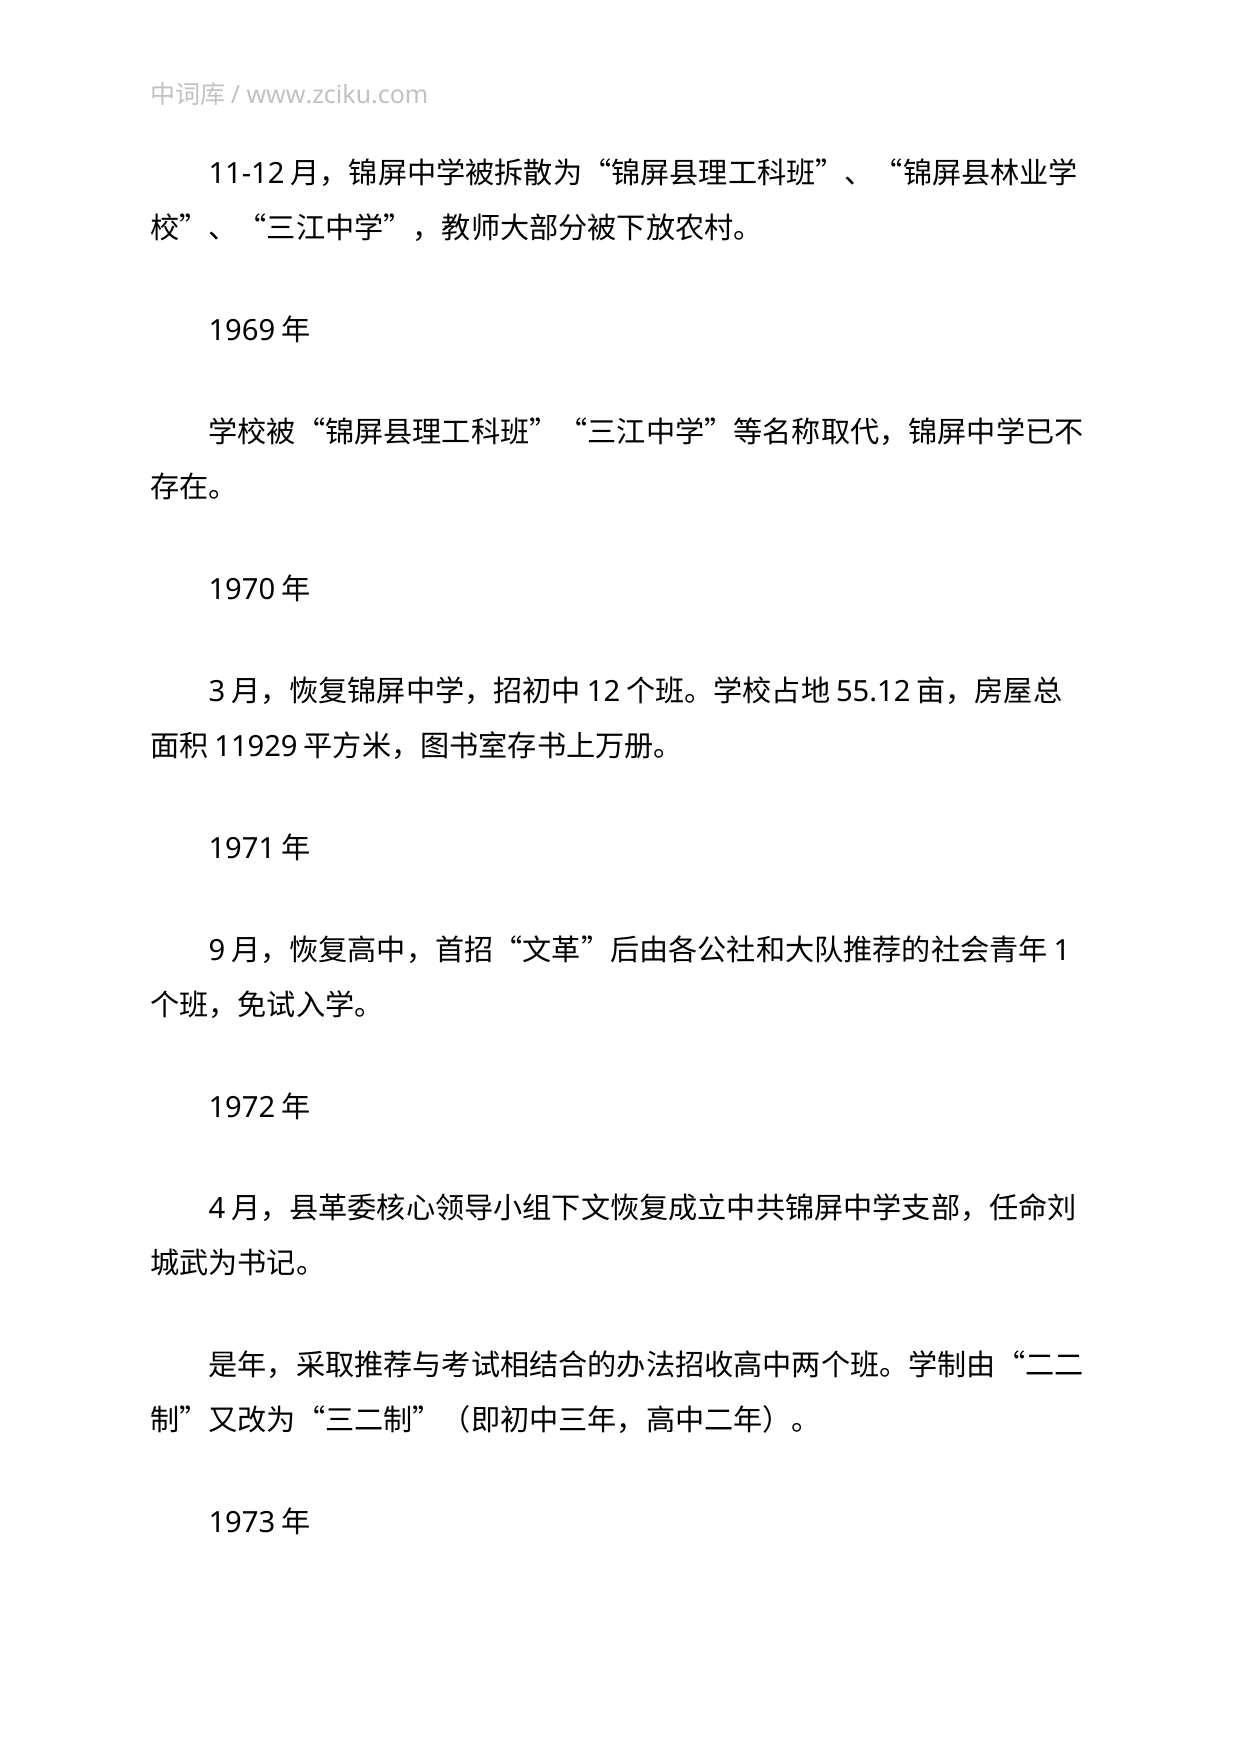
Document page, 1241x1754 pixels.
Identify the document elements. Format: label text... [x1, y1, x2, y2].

text 是年，采取推荐与考试相结合的办法招收高中两个班。学制由“二二制”又改为“三二制”（即初中三年，高中二年）。 [150, 1342, 1090, 1439]
text 9月，恢复高中，首招“文革”后由各公社和大队推荐的社会青年1个班，免试入学。 [150, 926, 1090, 1024]
text 3月，恢复锦屏中学，招初中12个班。学校占地55.12亩，房屋总面积11929平方米，图书室存书上万册。 [150, 667, 1090, 765]
text 1971年 [150, 824, 1090, 867]
text 1970年 [150, 565, 1090, 608]
text 1973年 [150, 1498, 1090, 1541]
text 4月，县革委核心领导小组下文恢复成立中共锦屏中学支部，任命刘城武为书记。 [150, 1185, 1090, 1282]
text 1972年 [150, 1083, 1090, 1126]
text 11-12月，锦屏中学被拆散为“锦屏县理工科班”、“锦屏县林业学校”、“三江中学”，教师大部分被下放农村。 [150, 150, 1090, 247]
text 1969年 [150, 307, 1090, 349]
text 学校被“锦屏县理工科班”“三江中学”等名称取代，锦屏中学已不存在。 [150, 409, 1090, 506]
